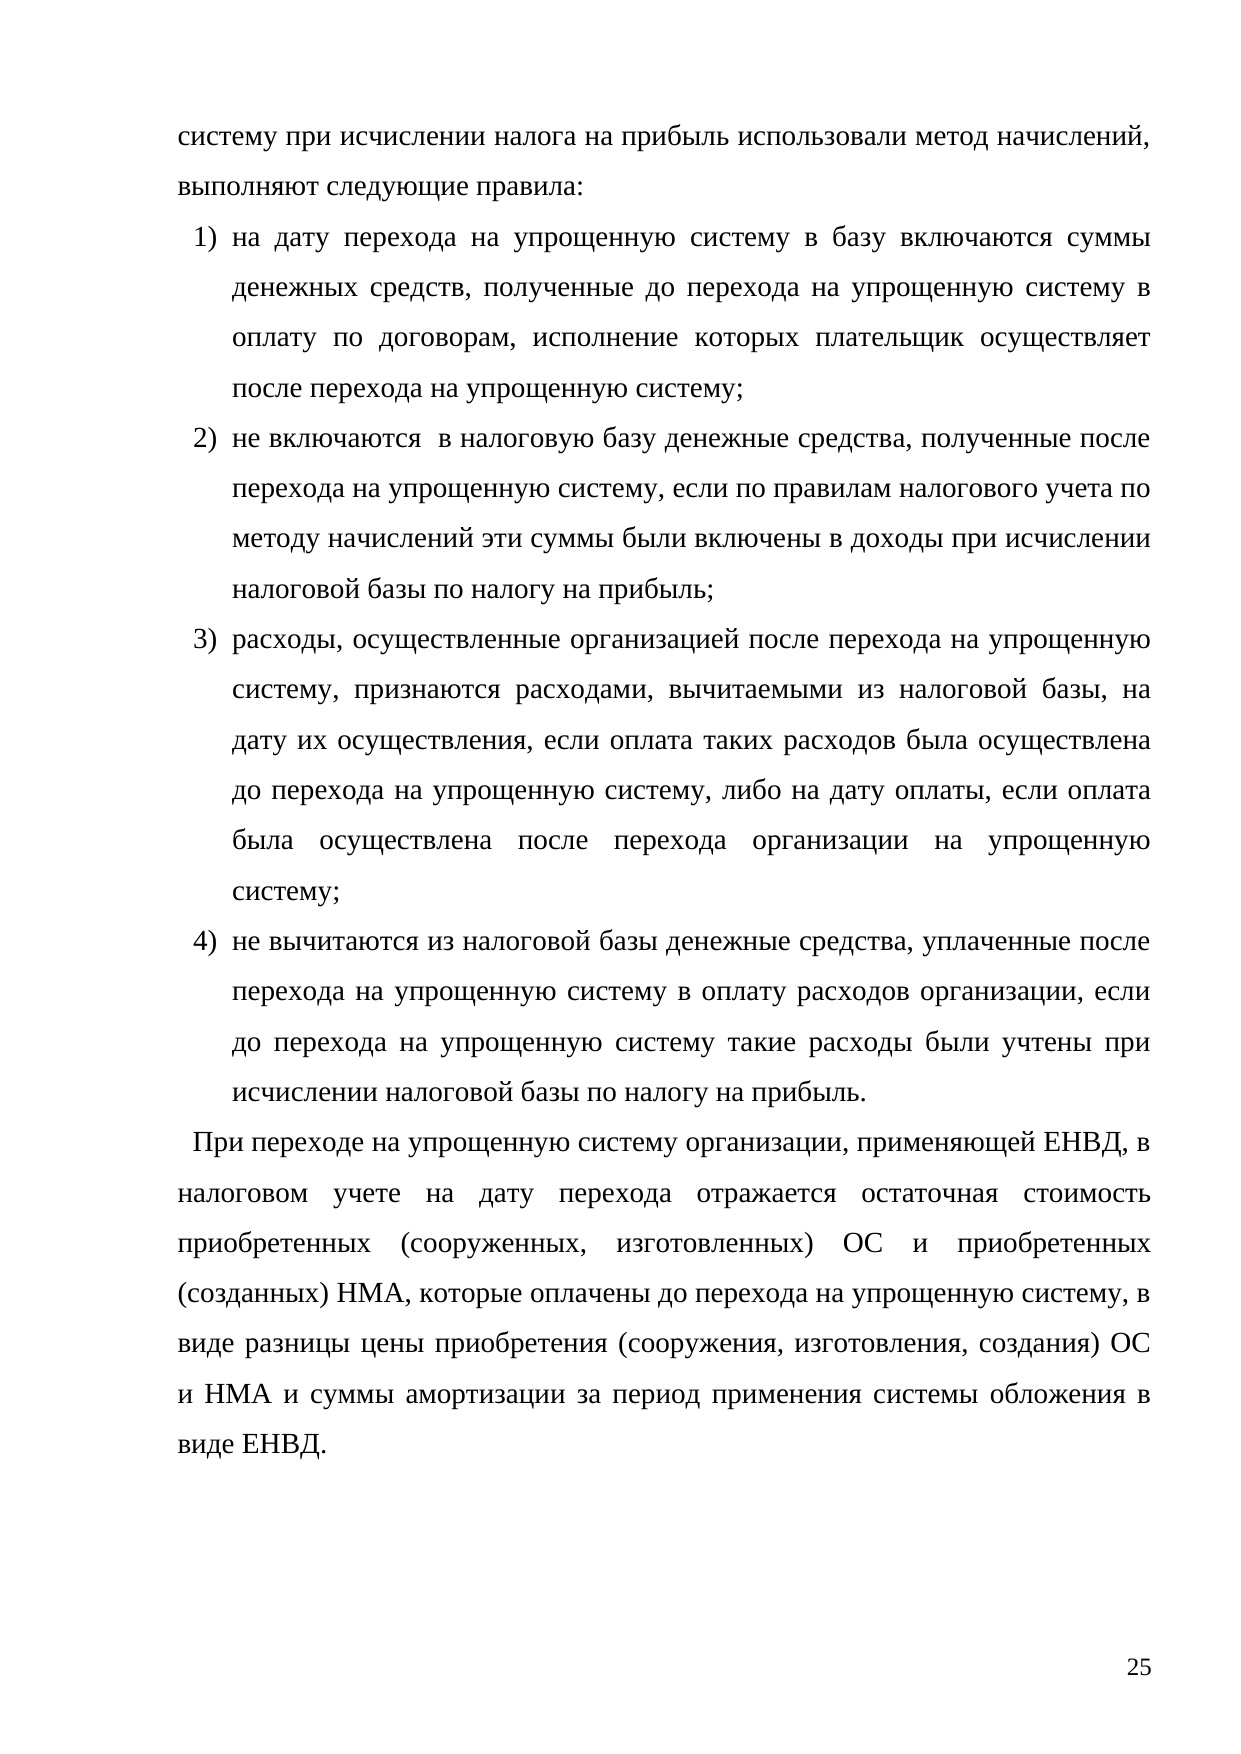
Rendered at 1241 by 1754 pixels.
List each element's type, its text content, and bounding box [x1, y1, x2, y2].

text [177, 118, 1152, 202]
list не вычитаются из налоговой базы денежные средства, уплаченные после перехода на упрощенную систему в оплату расходов организации, если до перехода на упрощенную систему такие расходы были учтены при исчислении налоговой базы по налогу на прибыль. [193, 923, 1152, 1108]
list не включаются в налоговую базу денежные средства, полученные после перехода на упрощенную систему, если по правилам налогового учета по методу начислений эти суммы были включены в доходы при исчислении налоговой базы по налогу на прибыль; [193, 420, 1152, 604]
list на дату перехода на упрощенную систему в базу включаются суммы денежных средств, полученные до перехода на упрощенную систему в оплату по договорам, исполнение которых плательщик осуществляет после перехода на упрощенную систему; [193, 219, 1152, 403]
list расходы, осуществленные организацией после перехода на упрощенную систему, признаются расходами, вычитаемыми из налоговой базы, на дату их осуществления, если оплата таких расходов была осуществлена до перехода на упрощенную систему, либо на дату оплаты, если оплата была осуществлена после перехода организации на упрощенную систему; [193, 621, 1152, 906]
text При переходе на упрощенную систему организации, применяющей ЕНВД, в налоговом учете на дату перехода отражается остаточная стоимость приобретенных (сооруженных, изготовленных) ОС и приобретенных (созданных) НМА, которые оплачены до перехода на упрощенную систему, в виде разницы цены приобретения (сооружения, изготовления, создания) ОС и НМА и суммы амортизации за период применения системы обложения в виде ЕНВД. [177, 1124, 1152, 1460]
